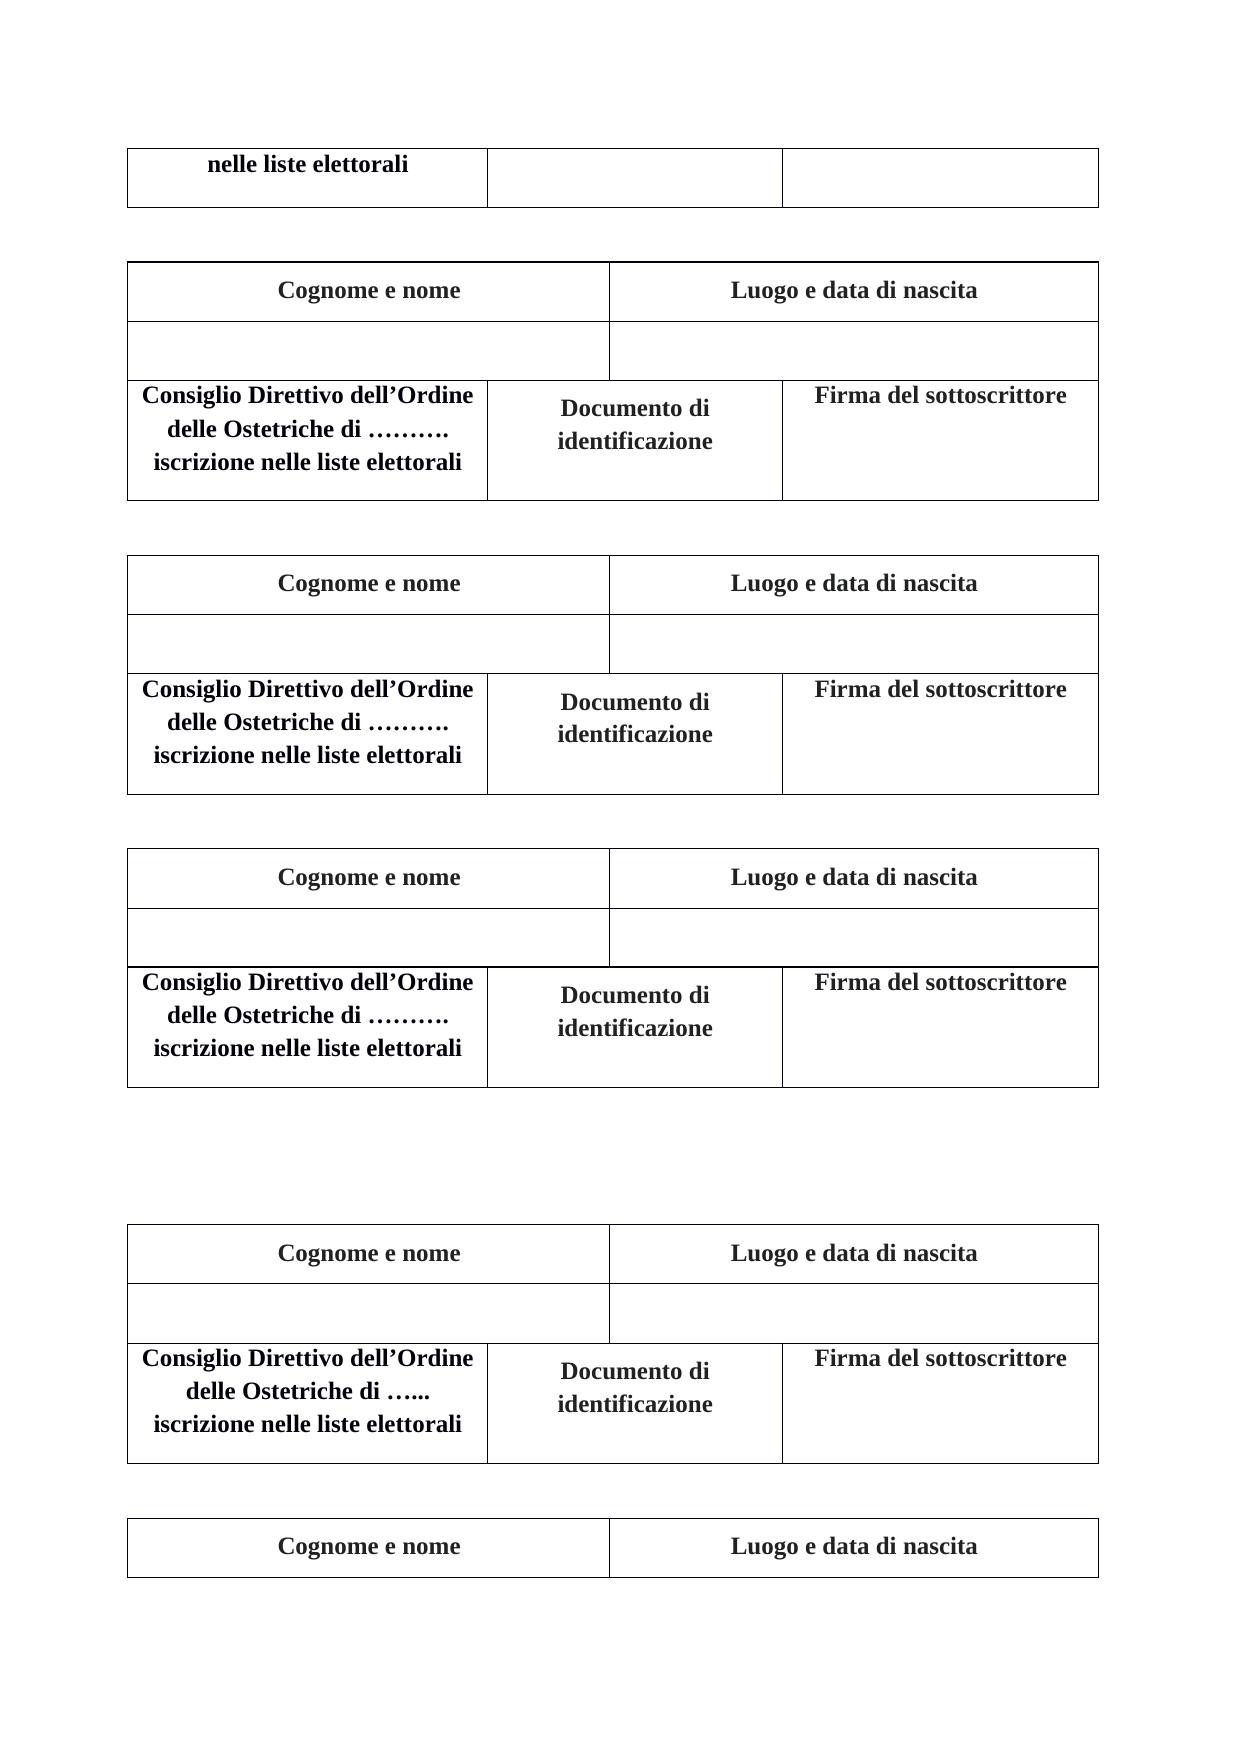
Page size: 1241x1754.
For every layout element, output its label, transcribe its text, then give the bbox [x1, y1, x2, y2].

table_cell [610, 322, 1098, 379]
table_cell [610, 909, 1098, 966]
table_header Cognome e nome [128, 849, 609, 907]
table_cell Documento di identificazione [488, 381, 782, 500]
table_cell Consiglio Direttivo dell’Ordine delle Ostetriche di ………. iscrizione nelle liste elettorali [128, 381, 487, 500]
table_header Luogo e data di nascita [610, 1519, 1098, 1577]
table_cell [128, 1284, 609, 1342]
table_cell Firma del sottoscrittore [783, 674, 1098, 793]
table_header Cognome e nome [128, 1225, 609, 1283]
table_header Luogo e data di nascita [610, 263, 1098, 321]
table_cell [783, 149, 1098, 207]
table_cell Documento di identificazione [488, 674, 782, 793]
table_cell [488, 149, 782, 207]
table_cell Firma del sottoscrittore [783, 1344, 1098, 1463]
table_cell Documento di identificazione [488, 968, 782, 1087]
table_cell Consiglio Direttivo dell’Ordine delle Ostetriche di ………. iscrizione nelle liste elettorali [128, 968, 487, 1087]
table_cell [128, 909, 609, 966]
table_header Luogo e data di nascita [610, 556, 1098, 614]
table_cell Documento di identificazione [488, 1344, 782, 1463]
table_cell Firma del sottoscrittore [783, 381, 1098, 500]
table_cell Firma del sottoscrittore [783, 968, 1098, 1087]
table_header Luogo e data di nascita [610, 849, 1098, 907]
table_header Luogo e data di nascita [610, 1225, 1098, 1283]
table_cell Consiglio Direttivo dell’Ordine delle Ostetriche di …... iscrizione nelle liste elettorali [128, 1344, 487, 1463]
table_header Cognome e nome [128, 556, 609, 614]
table_cell [128, 322, 609, 379]
table_cell Consiglio Direttivo dell’Ordine delle Ostetriche di ………. iscrizione nelle liste elettorali [128, 674, 487, 793]
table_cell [128, 149, 487, 207]
table_cell [610, 615, 1098, 673]
table_cell [128, 615, 609, 673]
table_header Cognome e nome [128, 263, 609, 321]
table_cell [610, 1284, 1098, 1342]
table_header Cognome e nome [128, 1519, 609, 1577]
